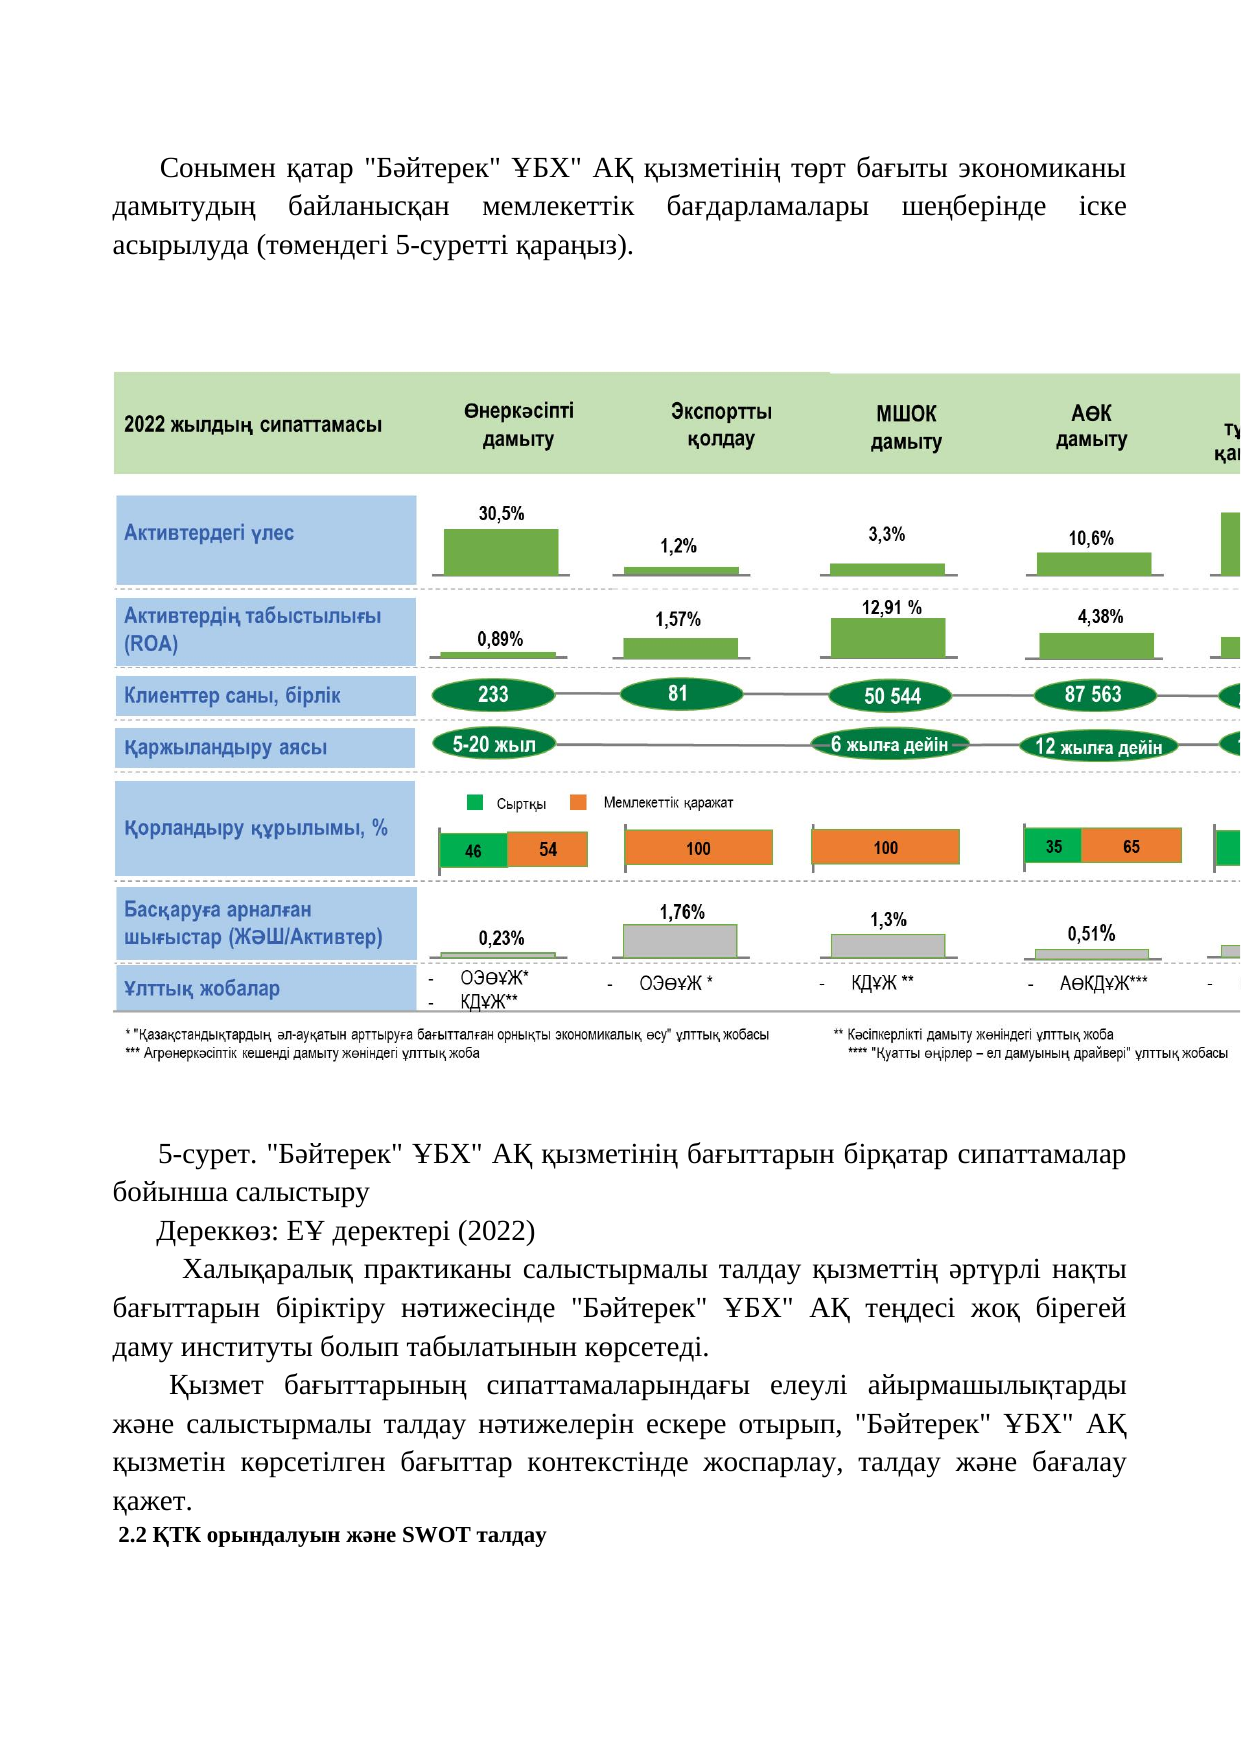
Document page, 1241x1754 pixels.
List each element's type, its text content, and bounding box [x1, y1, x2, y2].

text Дереккөз: ЕҰ деректері (2022) [112, 1213, 1128, 1247]
text 2.2 ҚТК орындалуын және SWOT талдау [112, 1521, 1128, 1548]
picture [112, 371, 1241, 1072]
text Қызмет бағыттарының сипаттамаларындағы елеулі айырмашылықтарды және салыстырмалы талдау нәтижелерін ескере отырып, "Бәйтерек" ҰБХ" АҚ қызметін көрсетілген бағыттар контекстінде жоспарлау, талдау және бағалау қажет. [112, 1367, 1128, 1516]
text Халықаралық практиканы салыстырмалы талдау қызметтің әртүрлі нақты бағыттарын біріктіру нәтижесінде "Бәйтерек" ҰБХ" АҚ теңдесі жоқ бірегей даму институты болып табылатынын көрсетеді. [112, 1252, 1128, 1362]
text Сонымен қатар "Бәйтерек" ҰБХ" АҚ қызметінің төрт бағыты экономиканы дамытудың байланысқан мемлекеттік бағдарламалары шеңберінде іске асырылуда (төмендегі 5-суретті қараңыз). [112, 150, 1128, 261]
text 5-сурет. "Бәйтерек" ҰБХ" АҚ қызметінің бағыттарын бірқатар сипаттамалар бойынша салыстыру [112, 1136, 1128, 1208]
